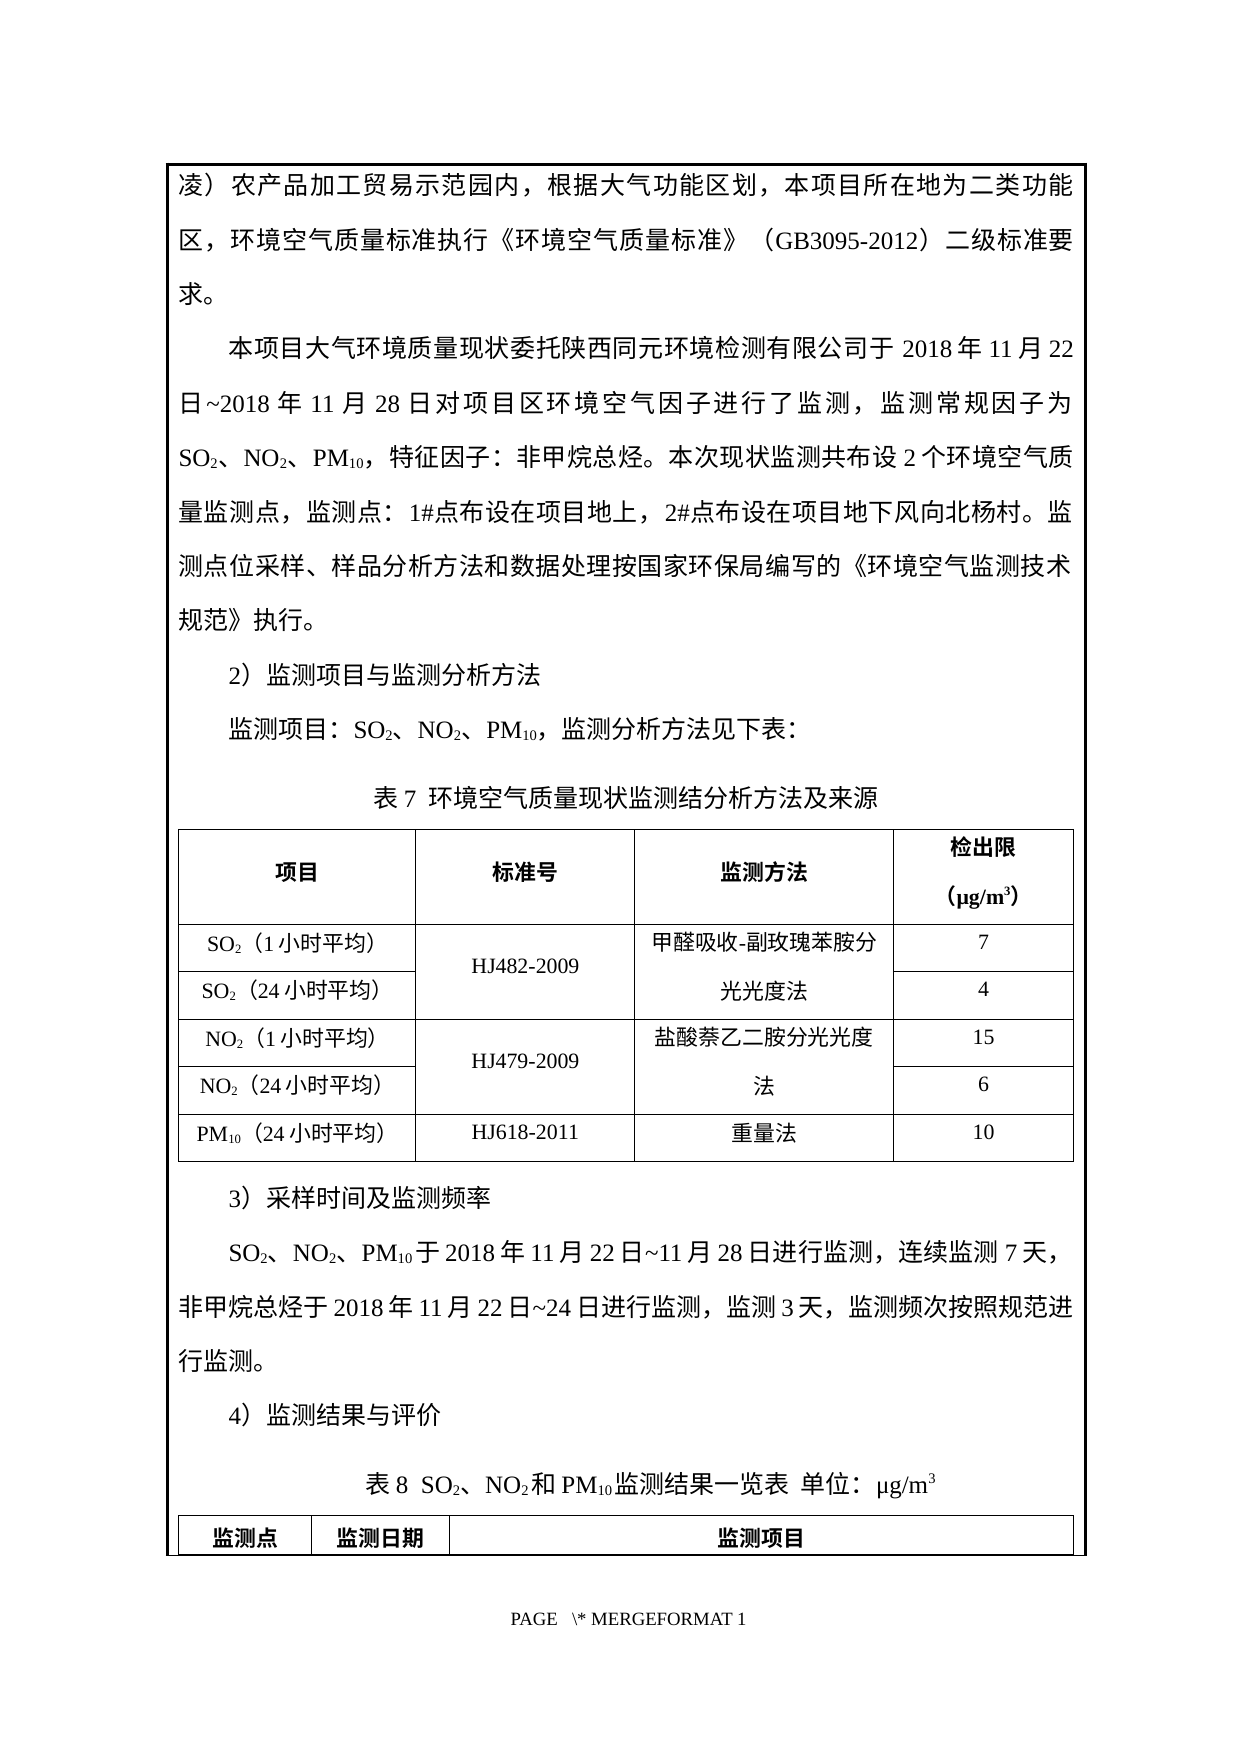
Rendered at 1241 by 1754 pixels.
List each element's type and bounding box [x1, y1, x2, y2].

table_header [169, 166, 1084, 1555]
